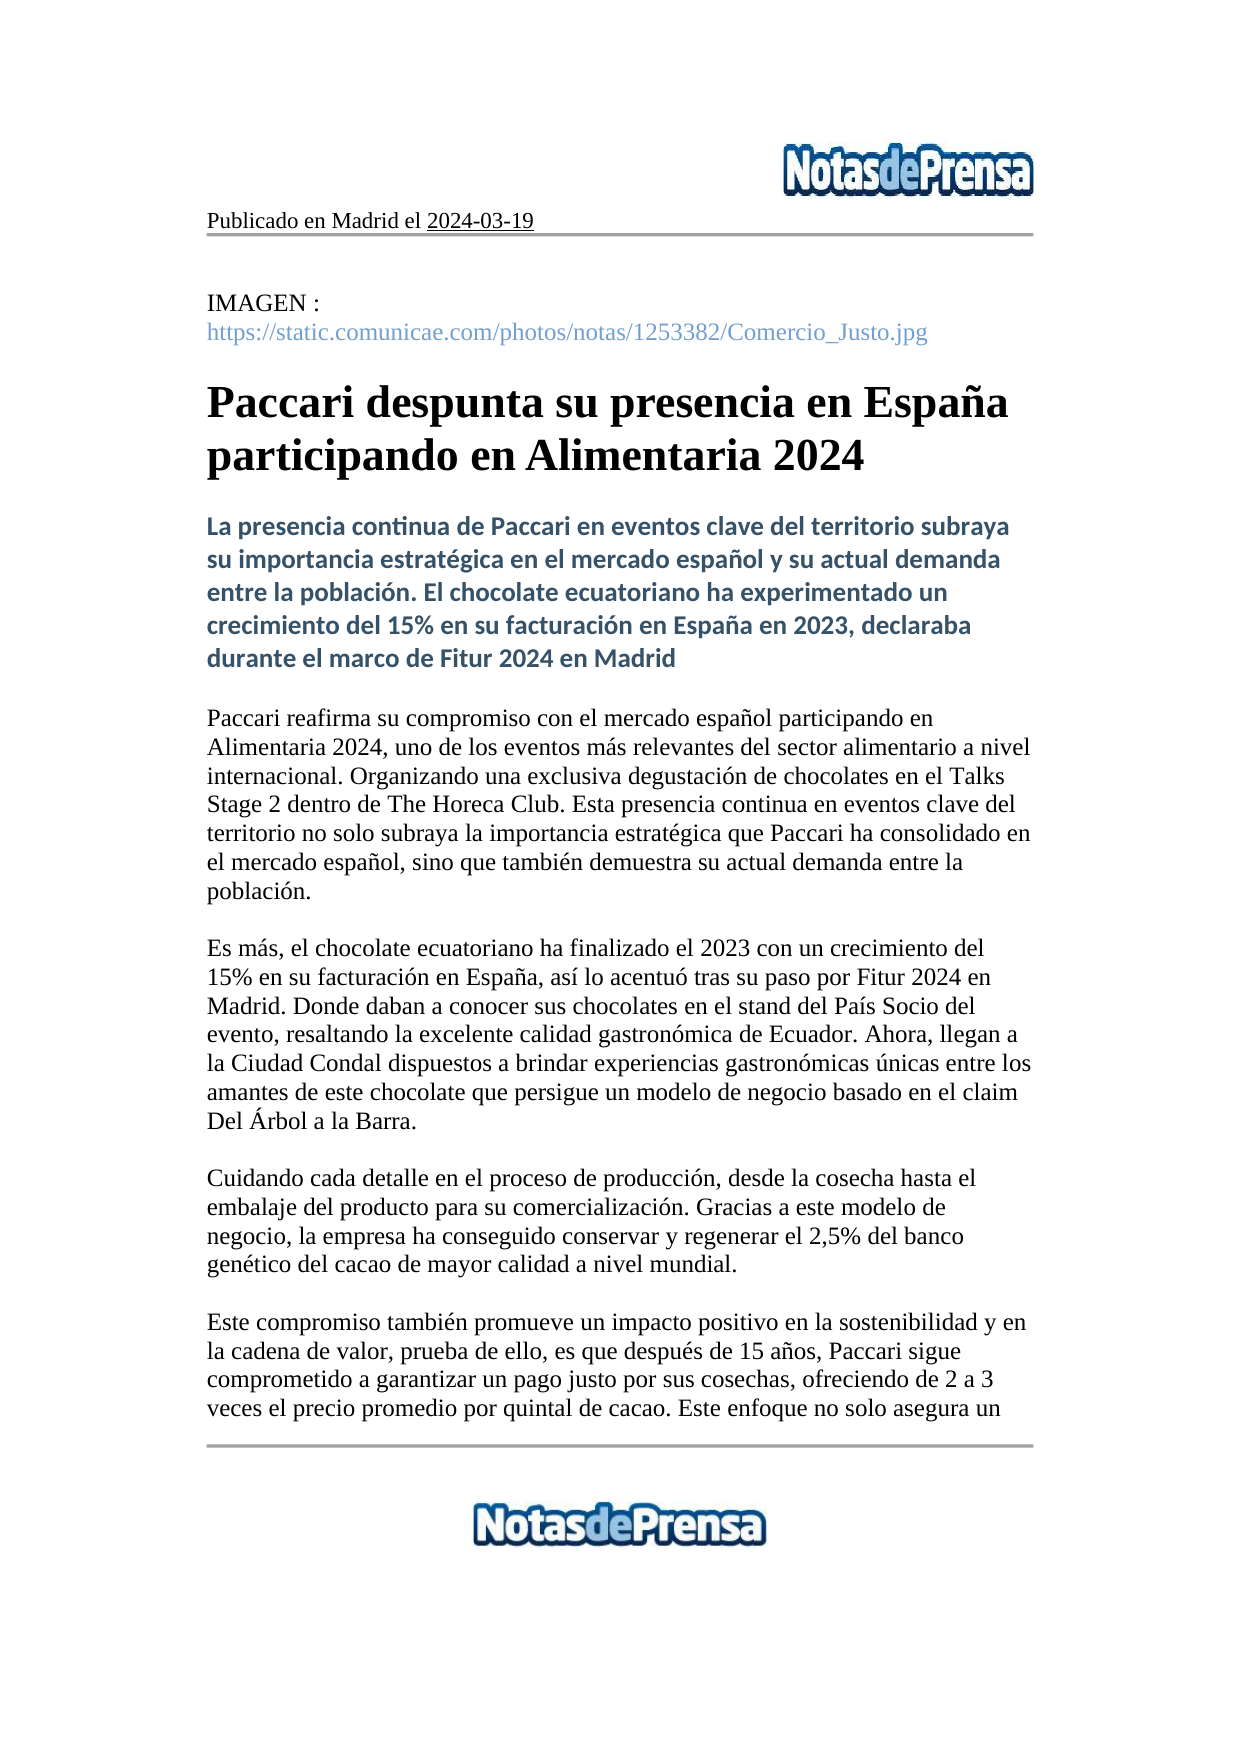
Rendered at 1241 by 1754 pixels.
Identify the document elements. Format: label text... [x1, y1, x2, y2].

subtitle La presencia continua de Paccari en eventos clave del territorio subraya su importancia estratégica en el mercado español y su actual demanda entre la población. El chocolate ecuatoriano ha experimentado un crecimiento del 15% en su facturación en España en 2023, declaraba durante el marco de Fitur 2024 en Madrid [207, 509, 1033, 674]
picture [783, 142, 1034, 199]
text IMAGEN : https://static.comunicae.com/photos/notas/1253382/Comercio_Justo.jpg [207, 288, 1033, 346]
picture [473, 1501, 767, 1548]
subtitle Paccari despunta su presencia en España participando en Alimentaria 2024 [207, 375, 1033, 480]
